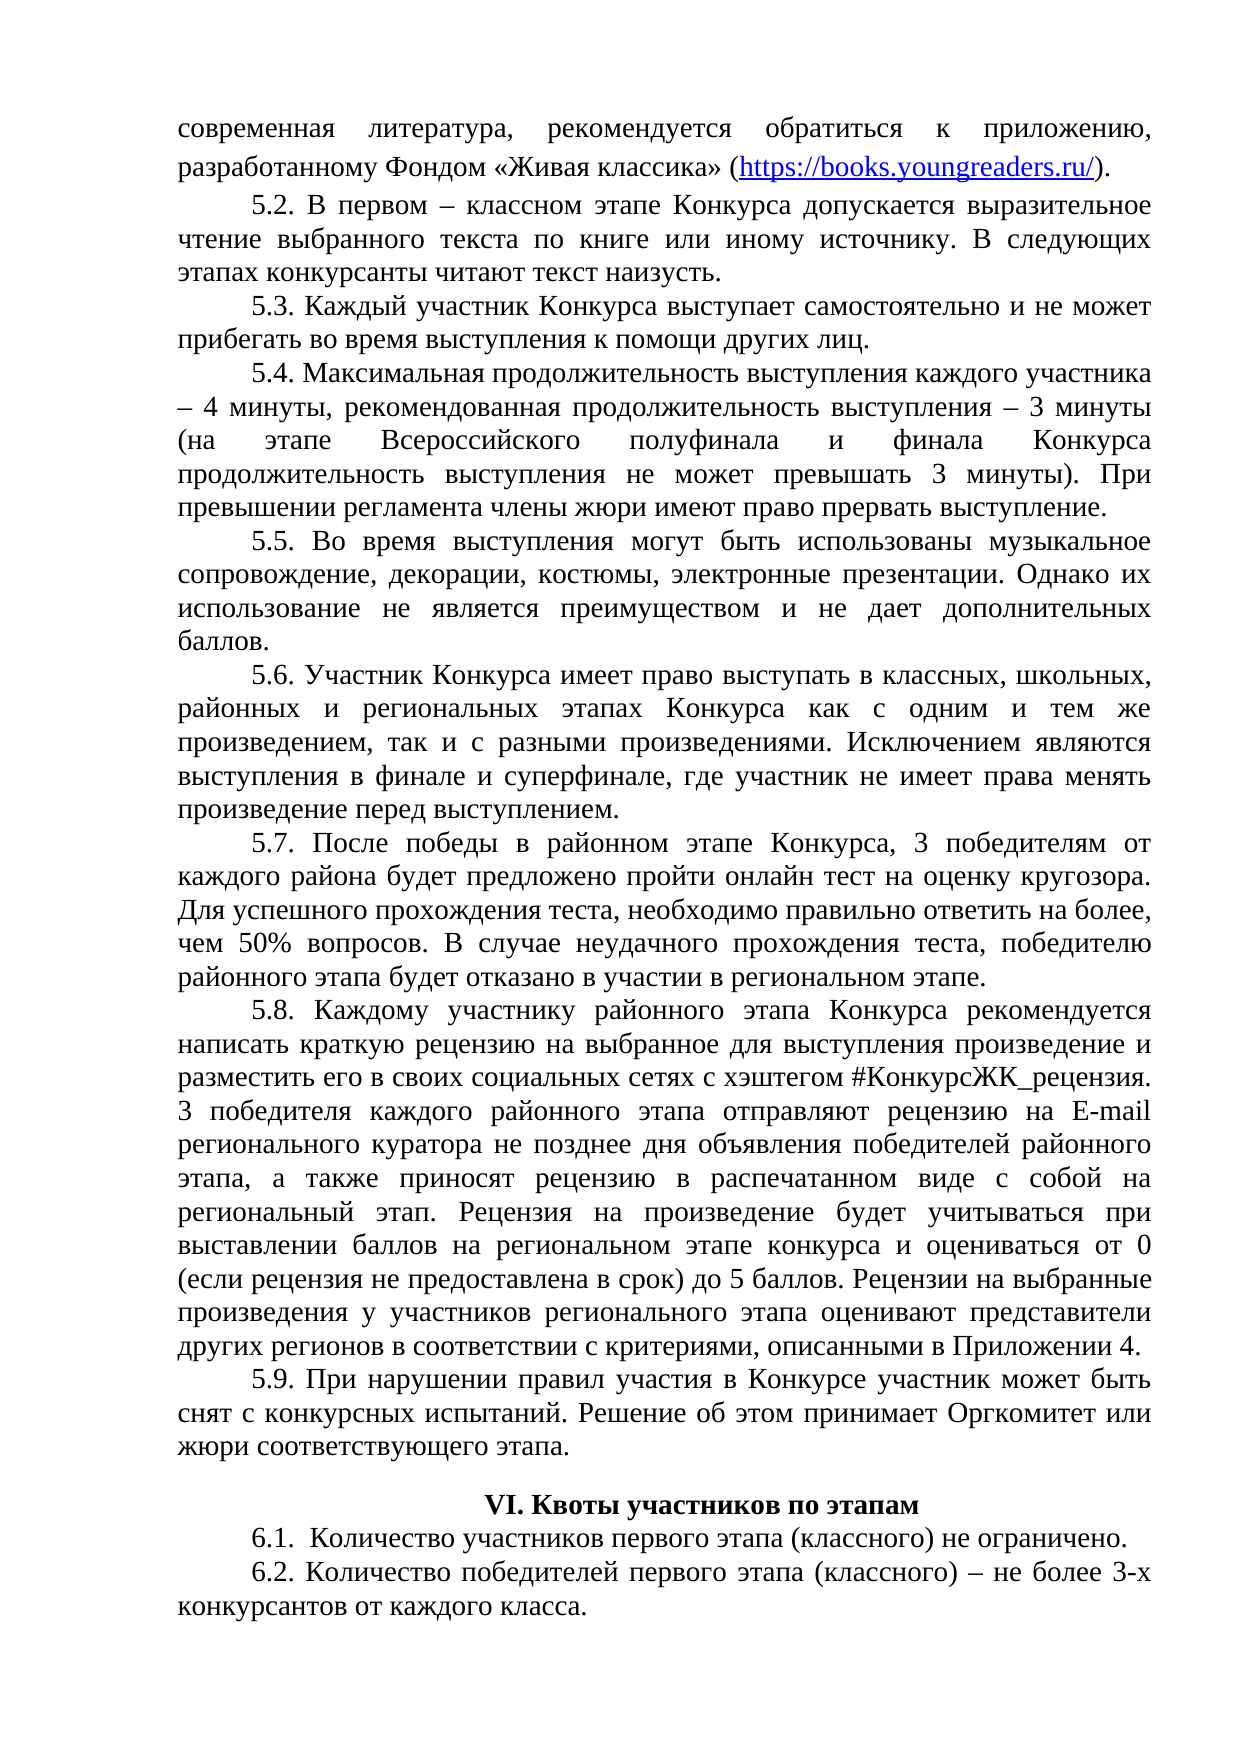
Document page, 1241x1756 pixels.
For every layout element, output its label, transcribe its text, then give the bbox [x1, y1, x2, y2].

text 5.5. Во время выступления могут быть использованы музыкальное сопровождение, декорации, костюмы, электронные презентации. Однако их использование не является преимуществом и не дает дополнительных баллов. [177, 523, 1152, 657]
text 5.9. При нарушении правил участия в Конкурсе участник может быть снят с конкурсных испытаний. Решение об этом принимает Оргкомитет или жюри соответствующего этапа. [177, 1361, 1152, 1462]
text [177, 110, 1152, 182]
text 5.8. Каждому участнику районного этапа Конкурса рекомендуется написать краткую рецензию на выбранное для выступления произведение и разместить его в своих социальных сетях с хэштегом #КонкурсЖК_рецензия. 3 победителя каждого районного этапа отправляют рецензию на E-mail регионального куратора не позднее дня объявления победителей районного этапа, а также приносят рецензию в распечатанном виде с собой на региональный этап. Рецензия на произведение будет учитываться при выставлении баллов на региональном этапе конкурса и оцениваться от 0 (если рецензия не предоставлена в срок) до 5 баллов. Рецензии на выбранные произведения у участников регионального этапа оценивают представители других регионов в соответствии с критериями, описанными в Приложении 4. [177, 992, 1152, 1361]
text 5.3. Каждый участник Конкурса выступает самостоятельно и не может прибегать во время выступления к помощи других лиц. [177, 288, 1152, 355]
text VI. Квоты участников по этапам [177, 1487, 1152, 1521]
text 5.4. Максимальная продолжительность выступления каждого участника – 4 минуты, рекомендованная продолжительность выступления – 3 минуты (на этапе Всероссийского полуфинала и финала Конкурса продолжительность выступления не может превышать 3 минуты). При превышении регламента члены жюри имеют право прервать выступление. [177, 355, 1152, 523]
text 5.7. После победы в районном этапе Конкурса, 3 победителям от каждого района будет предложено пройти онлайн тест на оценку кругозора. Для успешного прохождения теста, необходимо правильно ответить на более, чем 50% вопросов. В случае неудачного прохождения теста, победителю районного этапа будет отказано в участии в региональном этапе. [177, 825, 1152, 992]
text 5.2. В первом – классном этапе Конкурса допускается выразительное чтение выбранного текста по книге или иному источнику. В следующих этапах конкурсанты читают текст наизусть. [177, 187, 1152, 288]
text 6.2. Количество победителей первого этапа (классного) – не более 3-х конкурсантов от каждого класса. [177, 1554, 1152, 1621]
text 5.6. Участник Конкурса имеет право выступать в классных, школьных, районных и региональных этапах Конкурса как с одним и тем же произведением, так и с разными произведениями. Исключением являются выступления в финале и суперфинале, где участник не имеет права менять произведение перед выступлением. [177, 657, 1152, 825]
text 6.1. Количество участников первого этапа (классного) не ограничено. [177, 1521, 1152, 1554]
